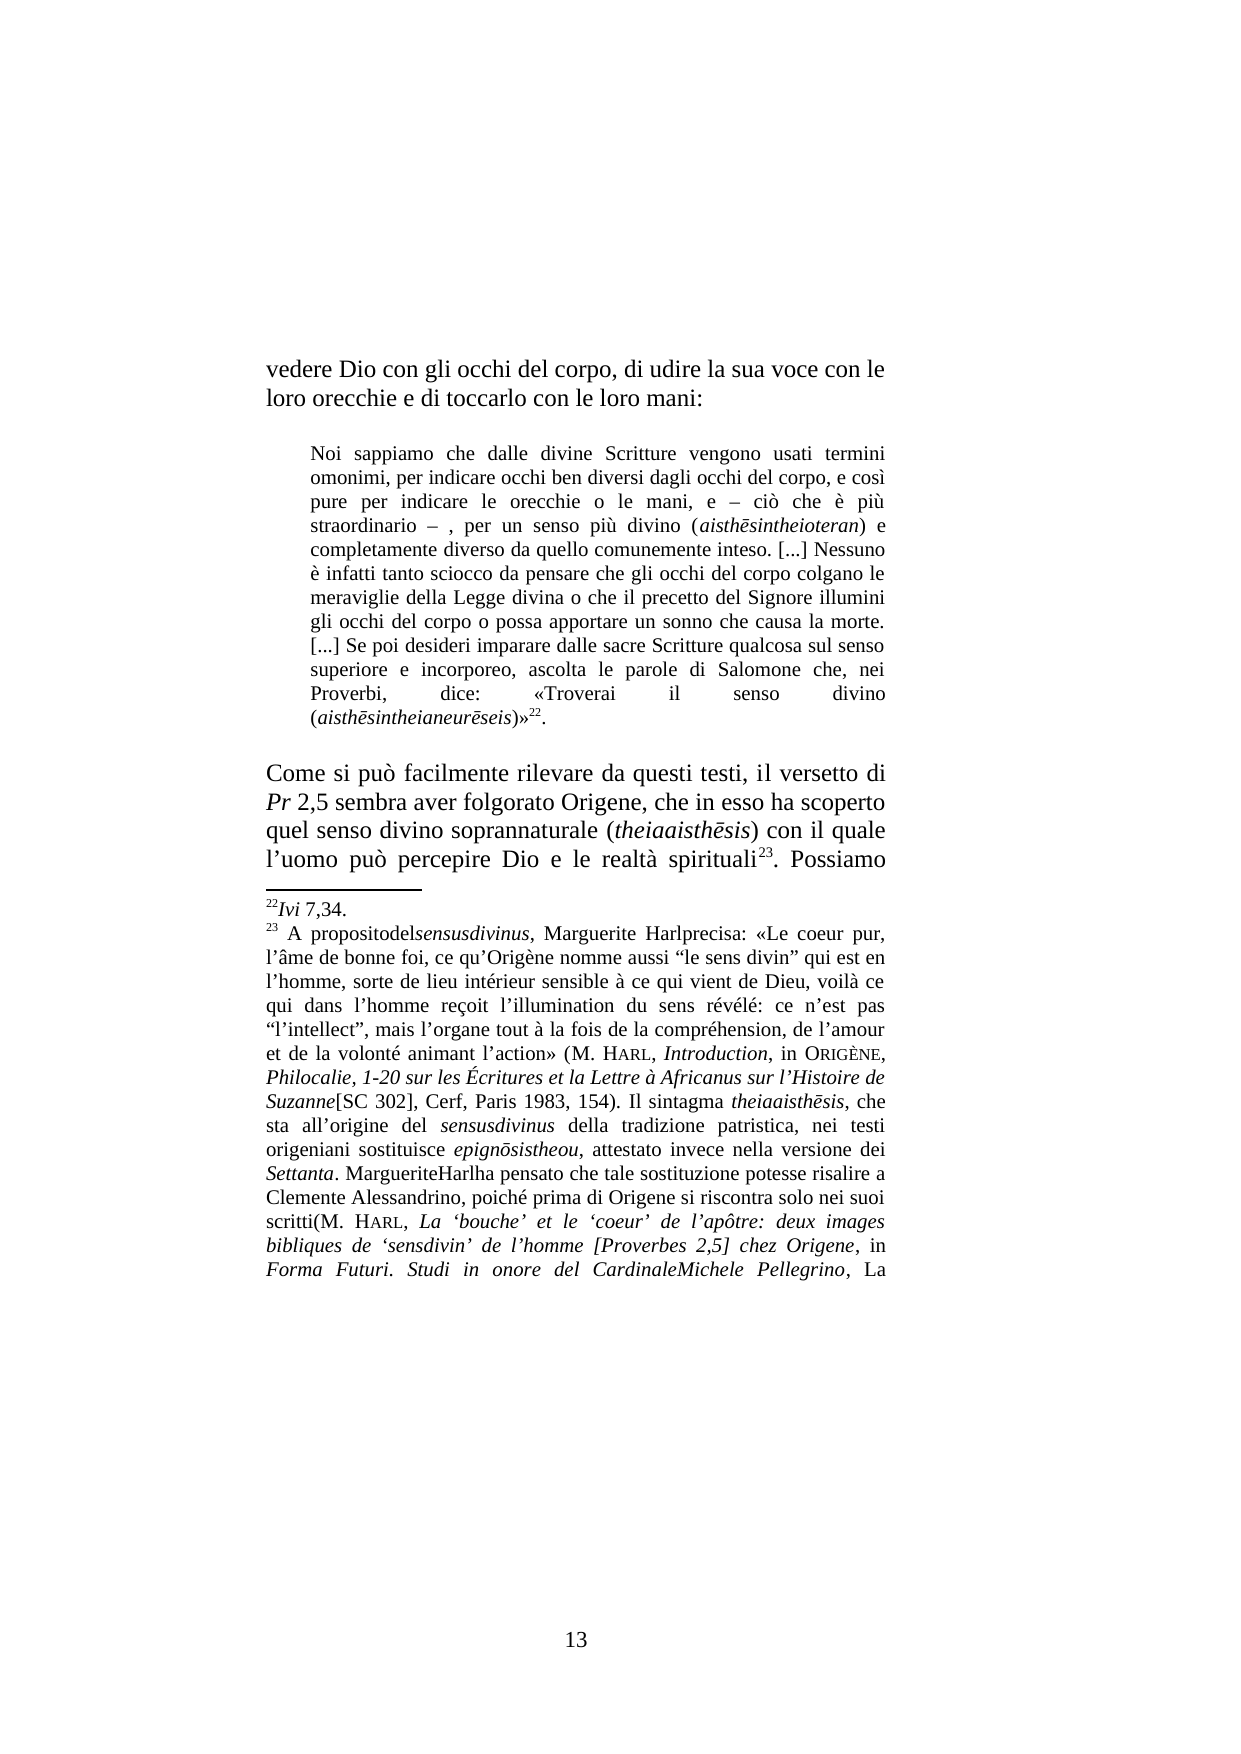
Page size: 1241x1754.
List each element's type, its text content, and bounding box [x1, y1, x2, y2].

text Una terza citazione di Pr 2,5, si trova nel libro settimodel Contro Celso, dove il didaskalos risponde alla calunnia mossa dal filosofo ai cristiani, a motivo della loro pretesa di vedere Dio con gli occhi del corpo, di udire la sua voce con le loro orecchie e di toccarlo con le loro mani: [266, 354, 886, 412]
text Noi sappiamo che dalle divine Scritture vengono usati termini omonimi, per indicare occhi ben diversi dagli occhi del corpo, e così pure per indicare le orecchie o le mani, e ‒ ciò che è più straordinario ‒ , per un senso più divino (aisthēsintheioteran) e completamente diverso da quello comunemente inteso. [...] Nessuno è infatti tanto sciocco da pensare che gli occhi del corpo colgano le meraviglie della Legge divina o che il precetto del Signore illumini gli occhi del corpo o possa apportare un sonno che causa la morte. [...] Se poi desideri imparare dalle sacre Scritture qualcosa sul senso superiore e incorporeo, ascolta le parole di Salomone che, nei Proverbi, dice: «Troverai il senso divino (aisthēsintheianeurēseis)». [310, 441, 886, 729]
text Come si può facilmente rilevare da questi testi, il versetto di Pr 2,5 sembra aver folgorato Origene, che in esso ha scoperto quel senso divino soprannaturale (theiaaisthēsis) con il quale l’uomo può percepire Dio e le realtà spirituali. Possiamo tuttavia notare un’esitazione tra il riconoscimento di una sola facoltà, di cui parla al singolare, o di molteplici sensi dell’anima, al modo dei sensi corporei. In questo contesto merita inoltre un accenno la valorizzazione del termine grecoaisthēsis, che non è affatto priva di significato in un contesto culturale e in una lingua che abitualmente si serviva dello stesso vocabolo in senso peggiorativo ‒ come attestano Filone e più in generale la tradizione platonica ‒, per indicare l’esercizio dei sensi corporei, fonte di inganno e di passioni. [266, 758, 886, 873]
